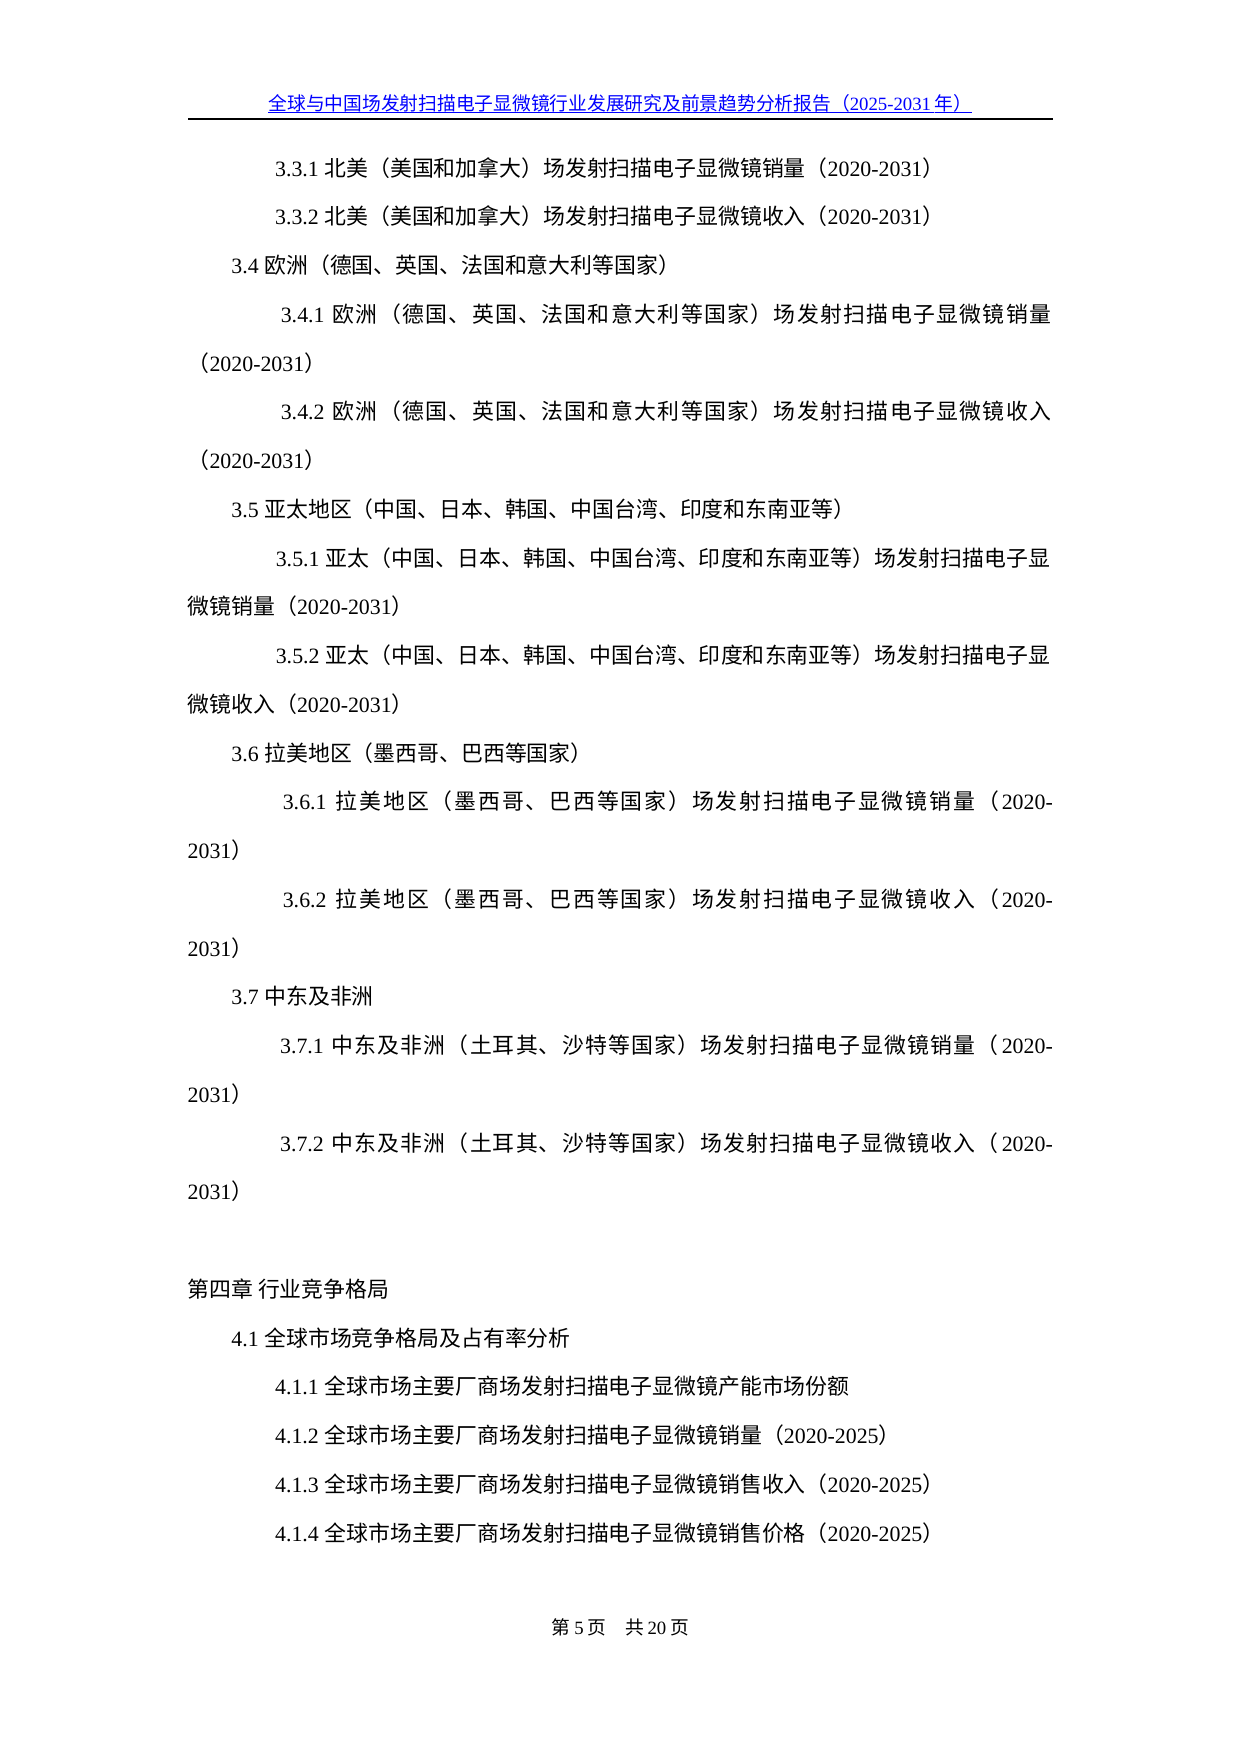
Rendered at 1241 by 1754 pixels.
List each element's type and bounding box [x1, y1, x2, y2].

text [187, 150, 1053, 1548]
